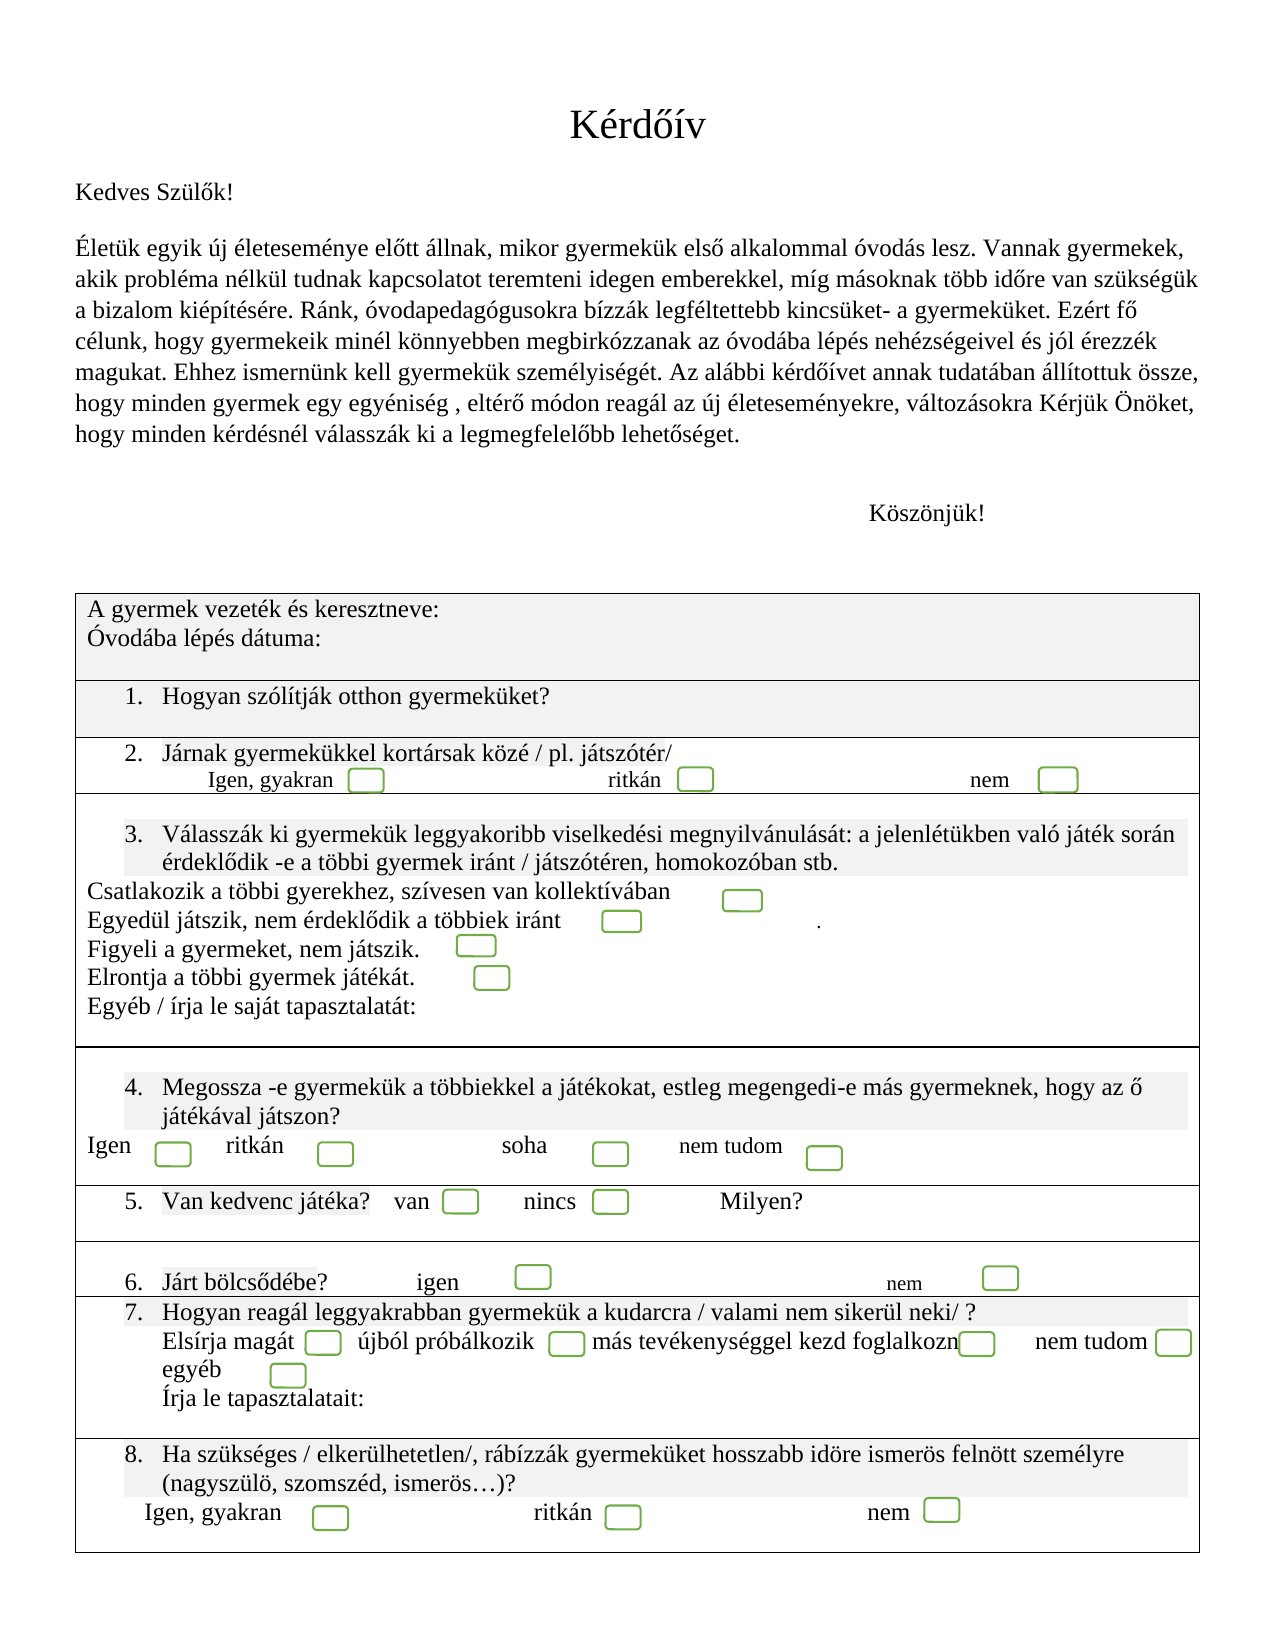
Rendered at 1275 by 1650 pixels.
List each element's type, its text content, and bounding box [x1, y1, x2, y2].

subtitle Kérdőív [75, 100, 1200, 148]
table_cell Járt bölcsődébe? igen nem [76, 1242, 1199, 1296]
text Köszönjük! [75, 498, 1200, 526]
table_cell Válasszák ki gyermekük leggyakoribb viselkedési megnyilvánulását: a jelenlétükben való játék során érdeklődik -e a többi gyermek iránt / játszótéren, homokozóban stb. Csatlakozik a többi gyerekhez, szívesen van kollektívában Egyedül játszik, nem érdeklődik a többiek iránt . Figyeli a gyermeket, nem játszik. Elrontja a többi gyermek játékát. Egyéb / írja le saját tapasztalatát: [76, 794, 1199, 1046]
table_cell Van kedvenc játéka? van nincs Milyen? [76, 1186, 1199, 1241]
subtitle Életük egyik új életeseménye előtt állnak, mikor gyermekük első alkalommal óvodás lesz. Vannak gyermekek, akik probléma nélkül tudnak kapcsolatot teremteni idegen emberekkel, míg másoknak több időre van szükségük a bizalom kiépítésére. Ránk, óvodapedagógusokra bízzák legféltettebb kincsüket- a gyermeküket. Ezért fő célunk, hogy gyermekeik minél könnyebben megbirkózzanak az óvodába lépés nehézségeivel és jól érezzék magukat. Ehhez ismernünk kell gyermekük személyiségét. Az alábbi kérdőívet annak tudatában állítottuk össze, hogy minden gyermek egy egyéniség , eltérő módon reagál az új életeseményekre, változásokra Kérjük Önöket, hogy minden kérdésnél válasszák ki a legmegfelelőbb lehetőséget. [75, 233, 1200, 448]
table_header A gyermek vezeték és keresztneve: Óvodába lépés dátuma: [76, 594, 1199, 680]
table_cell Hogyan reagál leggyakrabban gyermekük a kudarcra / valami nem sikerül neki/ ? Elsírja magát újból próbálkozik más tevékenységgel kezd foglalkozni nem tudom egyéb Írja le tapasztalatait: [76, 1297, 1199, 1438]
table_cell Járnak gyermekükkel kortársak közé / pl. játszótér/ Igen, gyakran ritkán nem [76, 738, 1199, 793]
table_cell Hogyan szólítják otthon gyermeküket? [76, 681, 1199, 737]
table_cell Megossza -e gyermekük a többiekkel a játékokat, estleg megengedi-e más gyermeknek, hogy az ő játékával játszon? Igen ritkán soha nem tudom [76, 1048, 1199, 1185]
subtitle Kedves Szülők! [75, 177, 1200, 205]
table_cell Ha szükséges / elkerülhetetlen/, rábízzák gyermeküket hosszabb idöre ismerös felnött személyre (nagyszülö, szomszéd, ismerös…)? Igen, gyakran ritkán nem [76, 1439, 1199, 1552]
